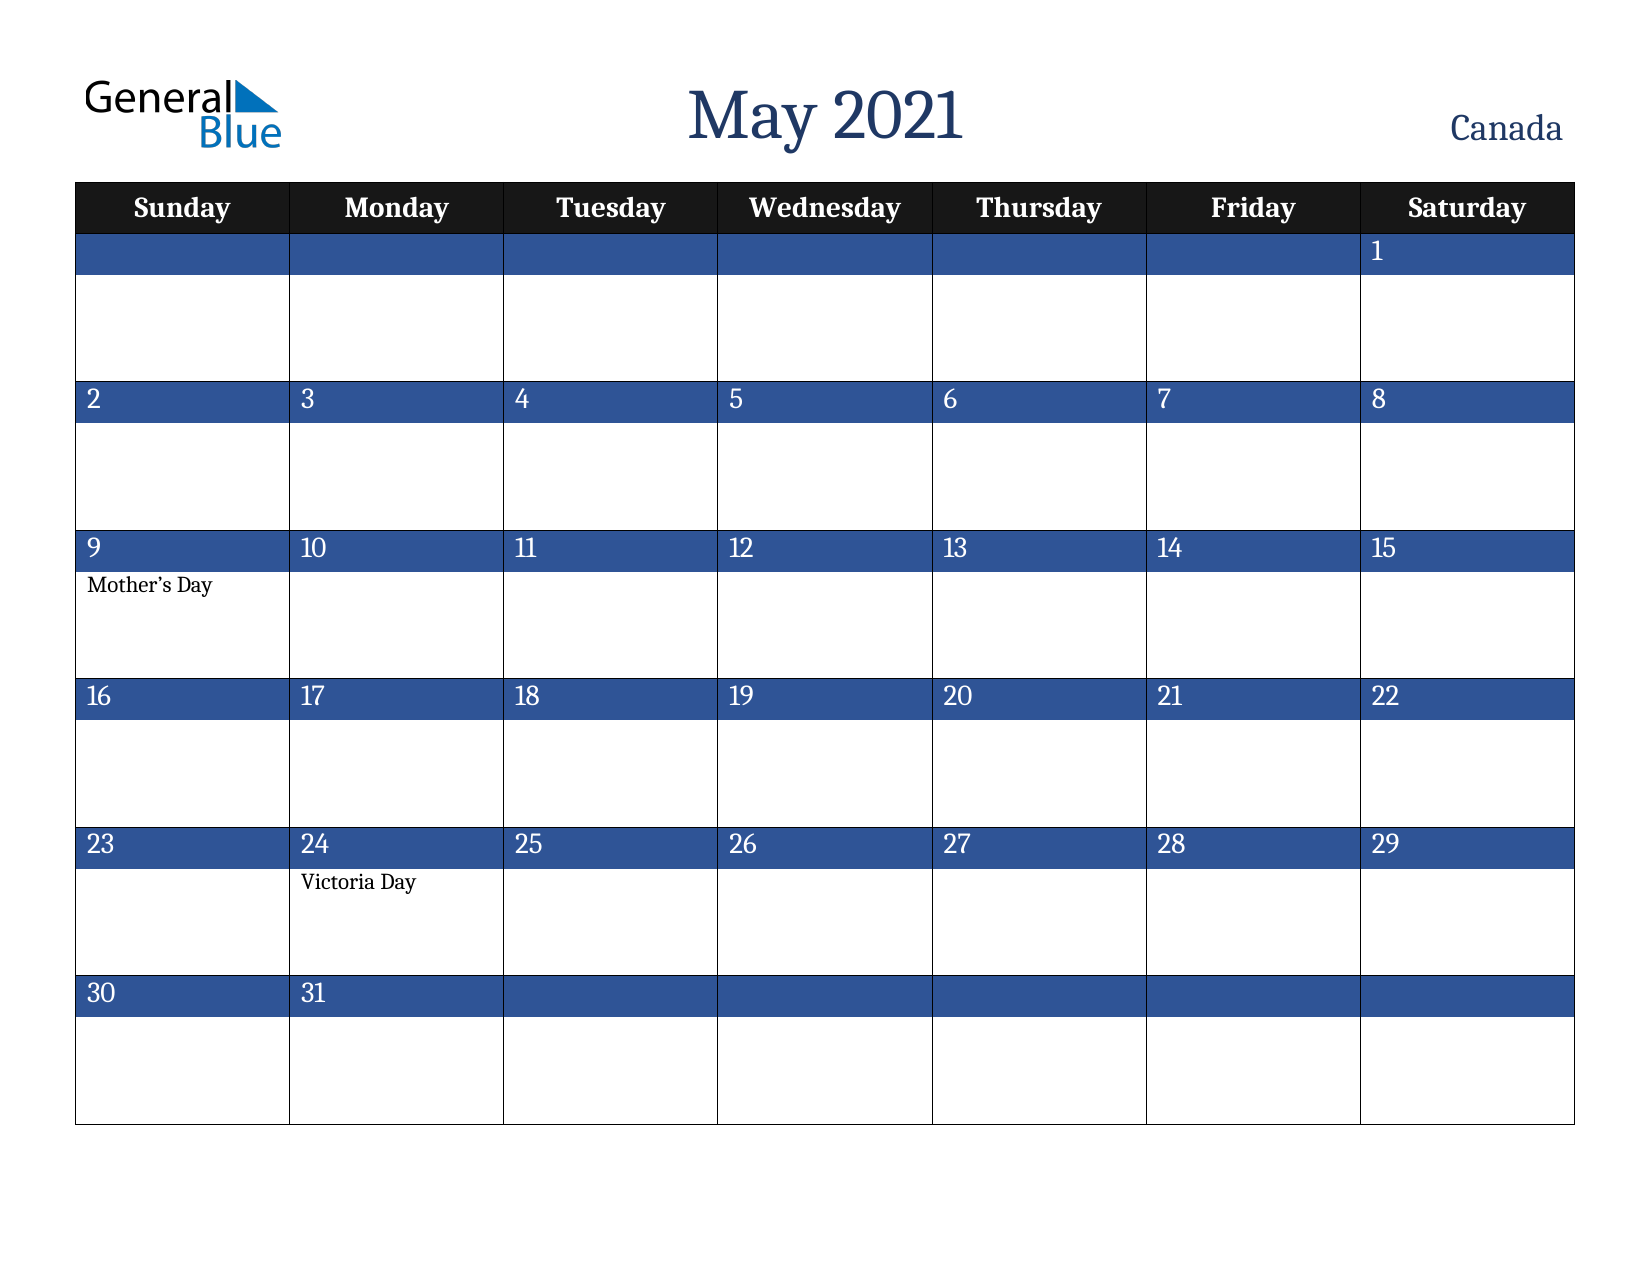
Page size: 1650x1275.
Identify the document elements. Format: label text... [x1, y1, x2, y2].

table_cell [290, 275, 503, 381]
table_cell 24 [290, 828, 503, 869]
table_cell Thursday [933, 183, 1146, 233]
table_cell [1147, 869, 1360, 975]
table_cell [933, 1017, 1146, 1123]
table_cell 23 [76, 828, 289, 869]
table_cell [1147, 1017, 1360, 1123]
table_cell 1 [1361, 234, 1574, 275]
table_cell 16 [76, 679, 289, 720]
table_cell [718, 423, 932, 530]
table_cell 30 [76, 976, 289, 1017]
table_cell 25 [504, 828, 717, 869]
table_cell Mother’s Day [76, 572, 289, 678]
table_cell 22 [1361, 679, 1574, 720]
table_cell [933, 976, 1146, 1017]
table_cell 26 [718, 828, 932, 869]
table_cell [933, 234, 1146, 275]
table_cell 3 [290, 382, 503, 423]
table_cell [1361, 423, 1574, 530]
table_cell [933, 572, 1146, 678]
table_cell [933, 720, 1146, 827]
table_header May 2021 [504, 75, 1146, 182]
table_cell [76, 275, 289, 381]
table_cell [290, 234, 503, 275]
table_cell [718, 275, 932, 381]
table_cell 5 [718, 382, 932, 423]
table_cell [718, 572, 932, 678]
table_cell [1361, 720, 1574, 827]
table_cell [1361, 1017, 1574, 1123]
table_cell 10 [290, 531, 503, 572]
table_cell Victoria Day [290, 869, 503, 975]
table_cell 17 [290, 679, 503, 720]
table_cell Friday [1147, 183, 1360, 233]
table_cell [1147, 234, 1360, 275]
table_cell 12 [718, 531, 932, 572]
table_cell 29 [1361, 828, 1574, 869]
table_cell [504, 572, 717, 678]
table_cell 28 [1147, 828, 1360, 869]
table_cell [718, 869, 932, 975]
table_cell [933, 869, 1146, 975]
table_cell [290, 572, 503, 678]
table_cell [76, 234, 289, 275]
table_cell 6 [933, 382, 1146, 423]
table_cell [1361, 572, 1574, 678]
table_cell [933, 275, 1146, 381]
table_cell [290, 720, 503, 827]
table_cell Sunday [76, 183, 289, 233]
table_cell Tuesday [504, 183, 717, 233]
table_cell 2 [76, 382, 289, 423]
table_cell [1147, 976, 1360, 1017]
table_header Canada [1146, 75, 1574, 182]
table_cell [718, 976, 932, 1017]
table_cell [504, 720, 717, 827]
table_cell 19 [718, 679, 932, 720]
table_cell 11 [504, 531, 717, 572]
table_cell Wednesday [718, 183, 932, 233]
table_cell [718, 720, 932, 827]
table_cell [718, 1017, 932, 1123]
table_cell [76, 869, 289, 975]
table_cell [1147, 423, 1360, 530]
table_cell 20 [933, 679, 1146, 720]
table_cell [1147, 572, 1360, 678]
table_cell [504, 1017, 717, 1123]
table_cell [504, 869, 717, 975]
table_cell [1147, 275, 1360, 381]
picture [86, 80, 281, 148]
table_cell [718, 234, 932, 275]
table_cell 18 [504, 679, 717, 720]
table_header [76, 75, 503, 182]
table_cell 21 [1147, 679, 1360, 720]
table_cell [504, 423, 717, 530]
table_cell [76, 1017, 289, 1123]
table_cell Saturday [1361, 183, 1574, 233]
table_cell 27 [933, 828, 1146, 869]
table_cell Monday [290, 183, 503, 233]
table_cell [76, 720, 289, 827]
table_cell 15 [1361, 531, 1574, 572]
table_cell 7 [1147, 382, 1360, 423]
table_cell 14 [1147, 531, 1360, 572]
table_cell 4 [504, 382, 717, 423]
table_cell [1361, 869, 1574, 975]
table_cell 9 [76, 531, 289, 572]
table_cell [1361, 976, 1574, 1017]
table_cell 13 [933, 531, 1146, 572]
table_cell [76, 423, 289, 530]
table_cell [290, 1017, 503, 1123]
table_cell [1147, 720, 1360, 827]
table_cell 31 [290, 976, 503, 1017]
table_cell [290, 423, 503, 530]
table_cell [504, 976, 717, 1017]
table_cell [504, 275, 717, 381]
table_cell 8 [1361, 382, 1574, 423]
table_cell [504, 234, 717, 275]
table_cell [1361, 275, 1574, 381]
table_cell [933, 423, 1146, 530]
